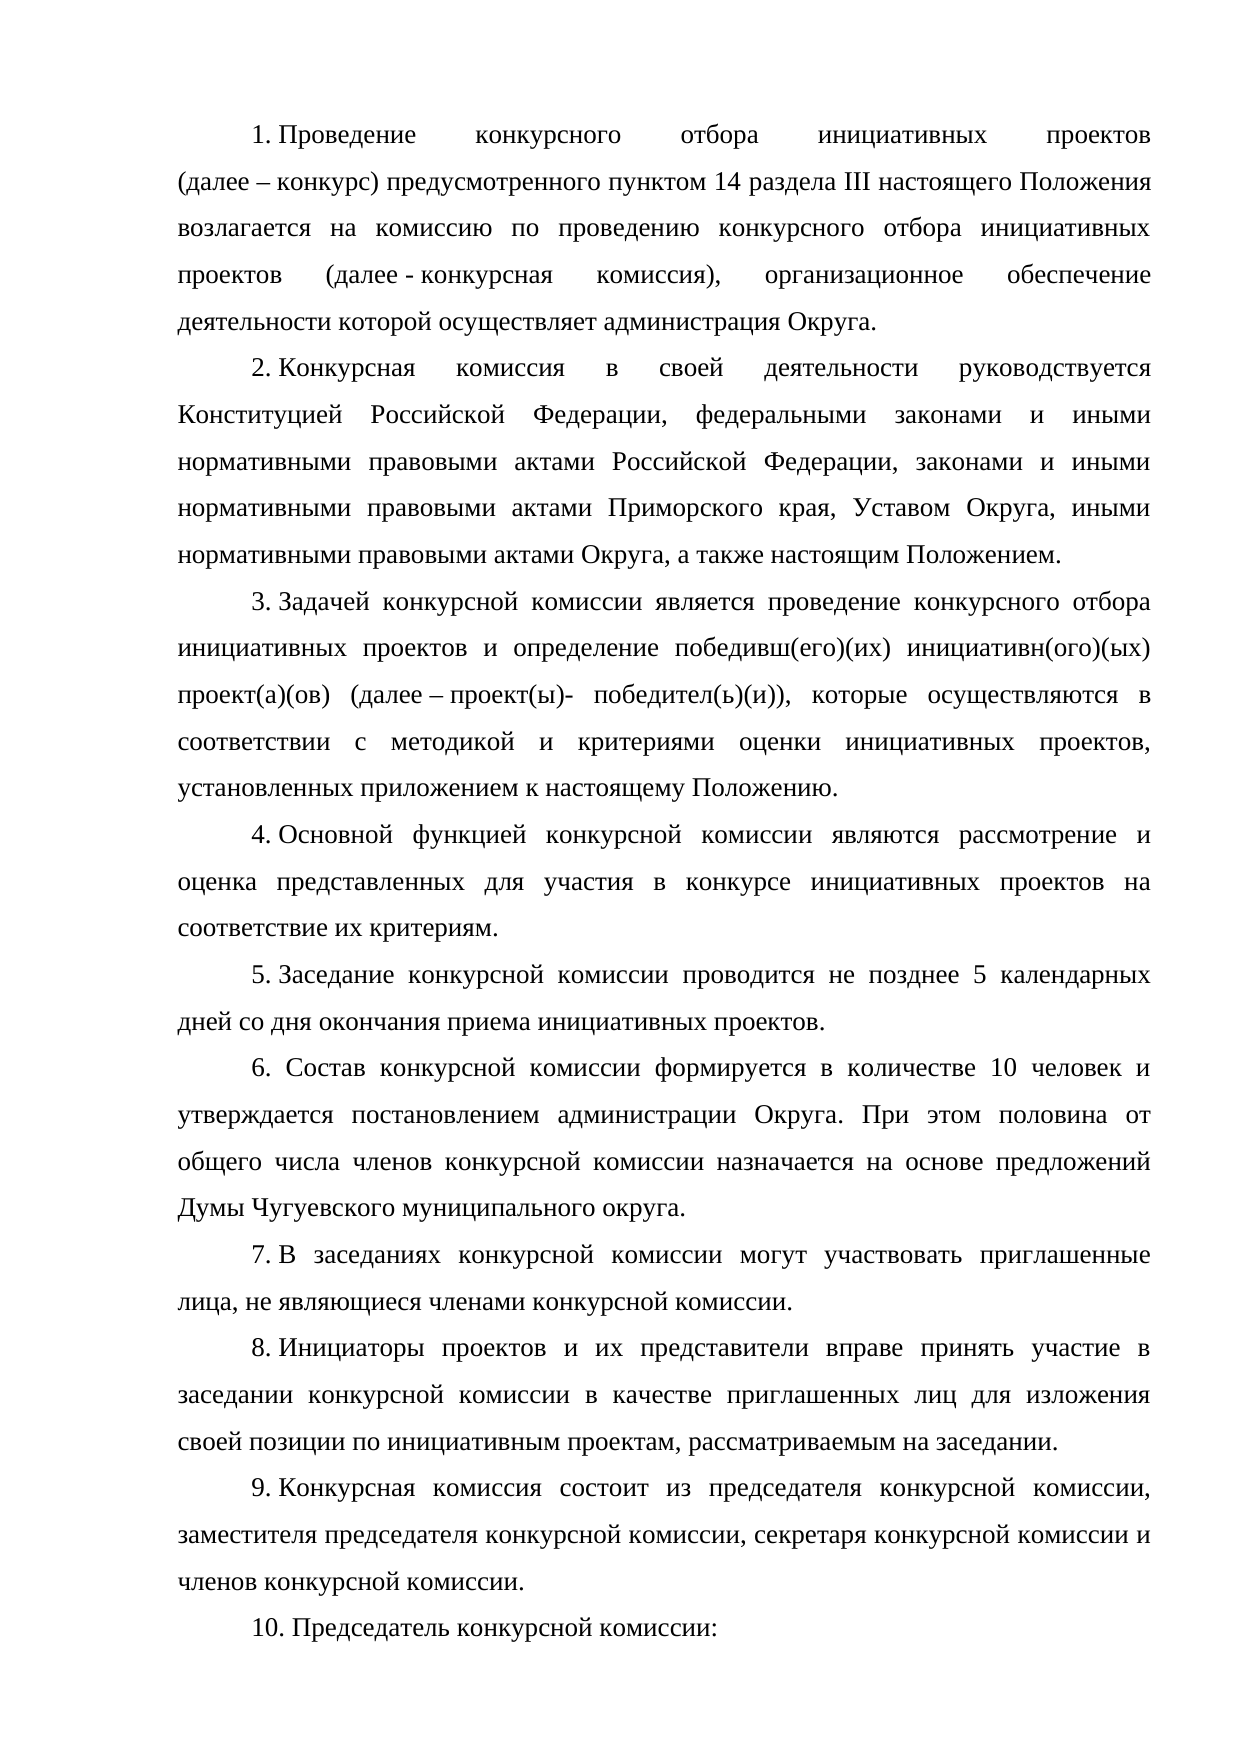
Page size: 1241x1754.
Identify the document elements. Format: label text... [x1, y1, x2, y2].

text 2. Конкурсная комиссия в своей деятельности руководствуется Конституцией Российской Федерации, федеральными законами и иными нормативными правовыми актами Российской Федерации, законами и иными нормативными правовыми актами Приморского края, Уставом Округа, иными нормативными правовыми актами Округа, а также настоящим Положением. [177, 351, 1152, 569]
text 1. Проведение конкурсного отбора инициативных проектов (далее – конкурс) предусмотренного пунктом 14 раздела III настоящего Положения возлагается на комиссию по проведению конкурсного отбора инициативных проектов (далее - конкурсная комиссия), организационное обеспечение деятельности которой осуществляет администрация Округа. [177, 118, 1152, 336]
text 8. Инициаторы проектов и их представители вправе принять участие в заседании конкурсной комиссии в качестве приглашенных лиц для изложения своей позиции по инициативным проектам, рассматриваемым на заседании. [177, 1331, 1152, 1456]
text 3. Задачей конкурсной комиссии является проведение конкурсного отбора инициативных проектов и определение победивш(его)(их) инициативн(ого)(ых) проект(а)(ов) (далее – проект(ы)- победител(ь)(и)), которые осуществляются в соответствии с методикой и критериями оценки инициативных проектов, установленных приложением к настоящему Положению. [177, 585, 1152, 803]
text 4. Основной функцией конкурсной комиссии являются рассмотрение и оценка представленных для участия в конкурсе инициативных проектов на соответствие их критериям. [177, 818, 1152, 943]
text 9. Конкурсная комиссия состоит из председателя конкурсной комиссии, заместителя председателя конкурсной комиссии, секретаря конкурсной комиссии и членов конкурсной комиссии. [177, 1471, 1152, 1596]
text 7. В заседаниях конкурсной комиссии могут участвовать приглашенные лица, не являющиеся членами конкурсной комиссии. [177, 1238, 1152, 1316]
text 6. Состав конкурсной комиссии формируется в количестве 10 человек и утверждается постановлением администрации Округа. При этом половина от общего числа членов конкурсной комиссии назначается на основе предложений Думы Чугуевского муниципального округа. [177, 1051, 1152, 1223]
text 5. Заседание конкурсной комиссии проводится не позднее 5 календарных дней со дня окончания приема инициативных проектов. [177, 958, 1152, 1036]
text 10. Председатель конкурсной комиссии: [177, 1611, 1152, 1643]
